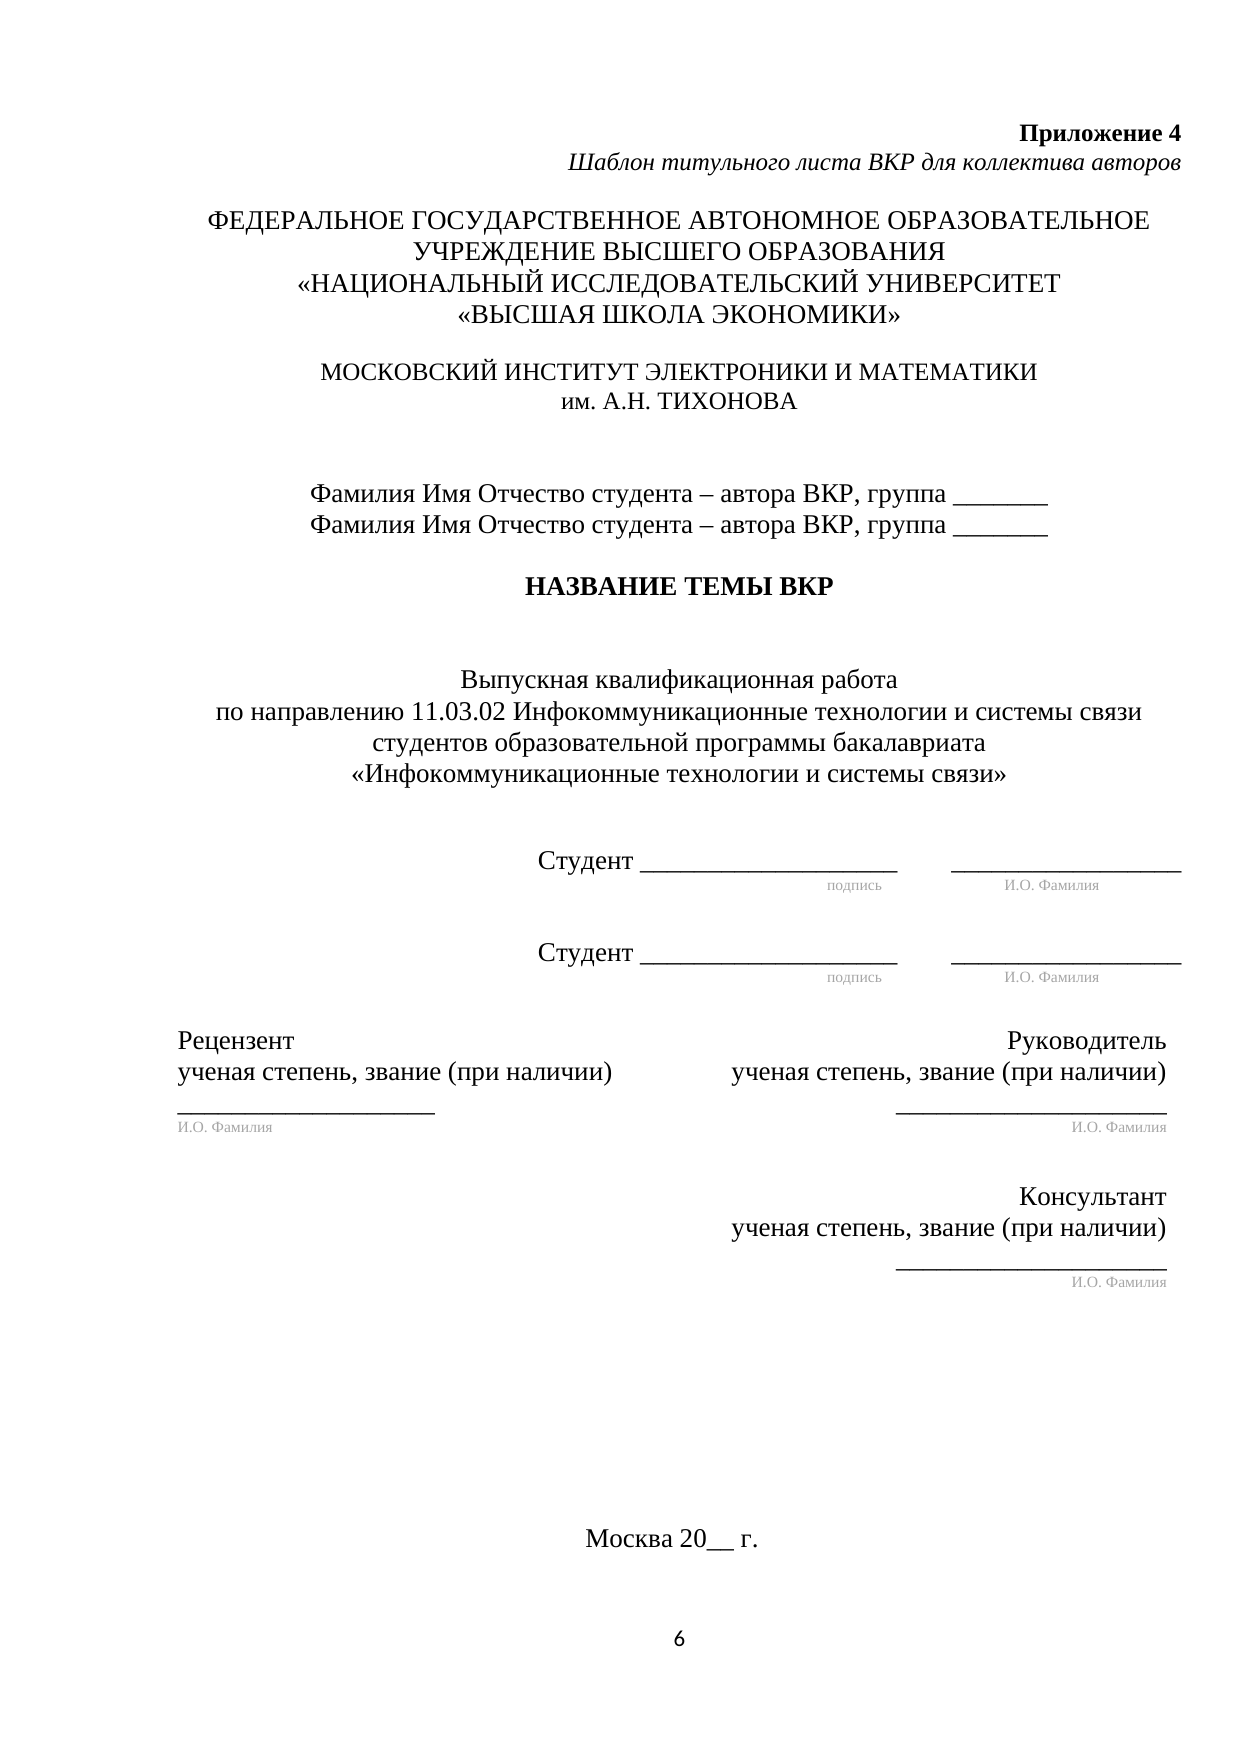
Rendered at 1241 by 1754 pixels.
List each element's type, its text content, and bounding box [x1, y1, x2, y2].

text МОСКОВСКИЙ ИНСТИТУТ ЭЛЕКТРОНИКИ И МАТЕМАТИКИ [177, 357, 1181, 386]
text подпись И.О. Фамилия [177, 967, 1181, 998]
table_cell Москва 20__ г. [166, 1335, 1178, 1553]
text Фамилия Имя Отчество студента – автора ВКР, группа _______ [177, 508, 1181, 539]
text по направлению 11.03.02 Инфокоммуникационные технологии и системы связи [177, 695, 1181, 726]
text им. А.Н. ТИХОНОВА [177, 386, 1181, 414]
text НАЗВАНИЕ ТЕМЫ ВКР [177, 570, 1181, 601]
text Приложение 4 Шаблон титульного листа ВКР для коллектива авторов [177, 118, 1181, 176]
text Студент ___________________ _________________ [177, 844, 1181, 876]
text Фамилия Имя Отчество студента – автора ВКР, группа _______ [177, 477, 1181, 508]
text «ВЫСШАЯ ШКОЛА ЭКОНОМИКИ» [177, 298, 1181, 329]
table_header Рецензент ученая степень, звание (при наличии) ___________________ И.О. Фамилия [166, 1024, 664, 1335]
text подпись И.О. Фамилия [177, 876, 1181, 907]
text Студент ___________________ _________________ [177, 936, 1181, 967]
text «НАЦИОНАЛЬНЫЙ ИССЛЕДОВАТЕЛЬСКИЙ УНИВЕРСИТЕТ [177, 267, 1181, 298]
text Выпускная квалификационная работа [177, 664, 1181, 695]
text ФЕДЕРАЛЬНОЕ ГОСУДАРСТВЕННОЕ АВТОНОМНОЕ ОБРАЗОВАТЕЛЬНОЕ УЧРЕЖДЕНИЕ ВЫСШЕГО ОБРАЗОВАНИЯ [177, 204, 1181, 267]
text студентов образовательной программы бакалавриата «Инфокоммуникационные технологии и системы связи» [177, 726, 1181, 788]
table_header Руководитель ученая степень, звание (при наличии) ____________________ И.О. Фамилия Консультант ученая степень, звание (при наличии) ____________________ И.О. Фамилия [664, 1024, 1178, 1335]
